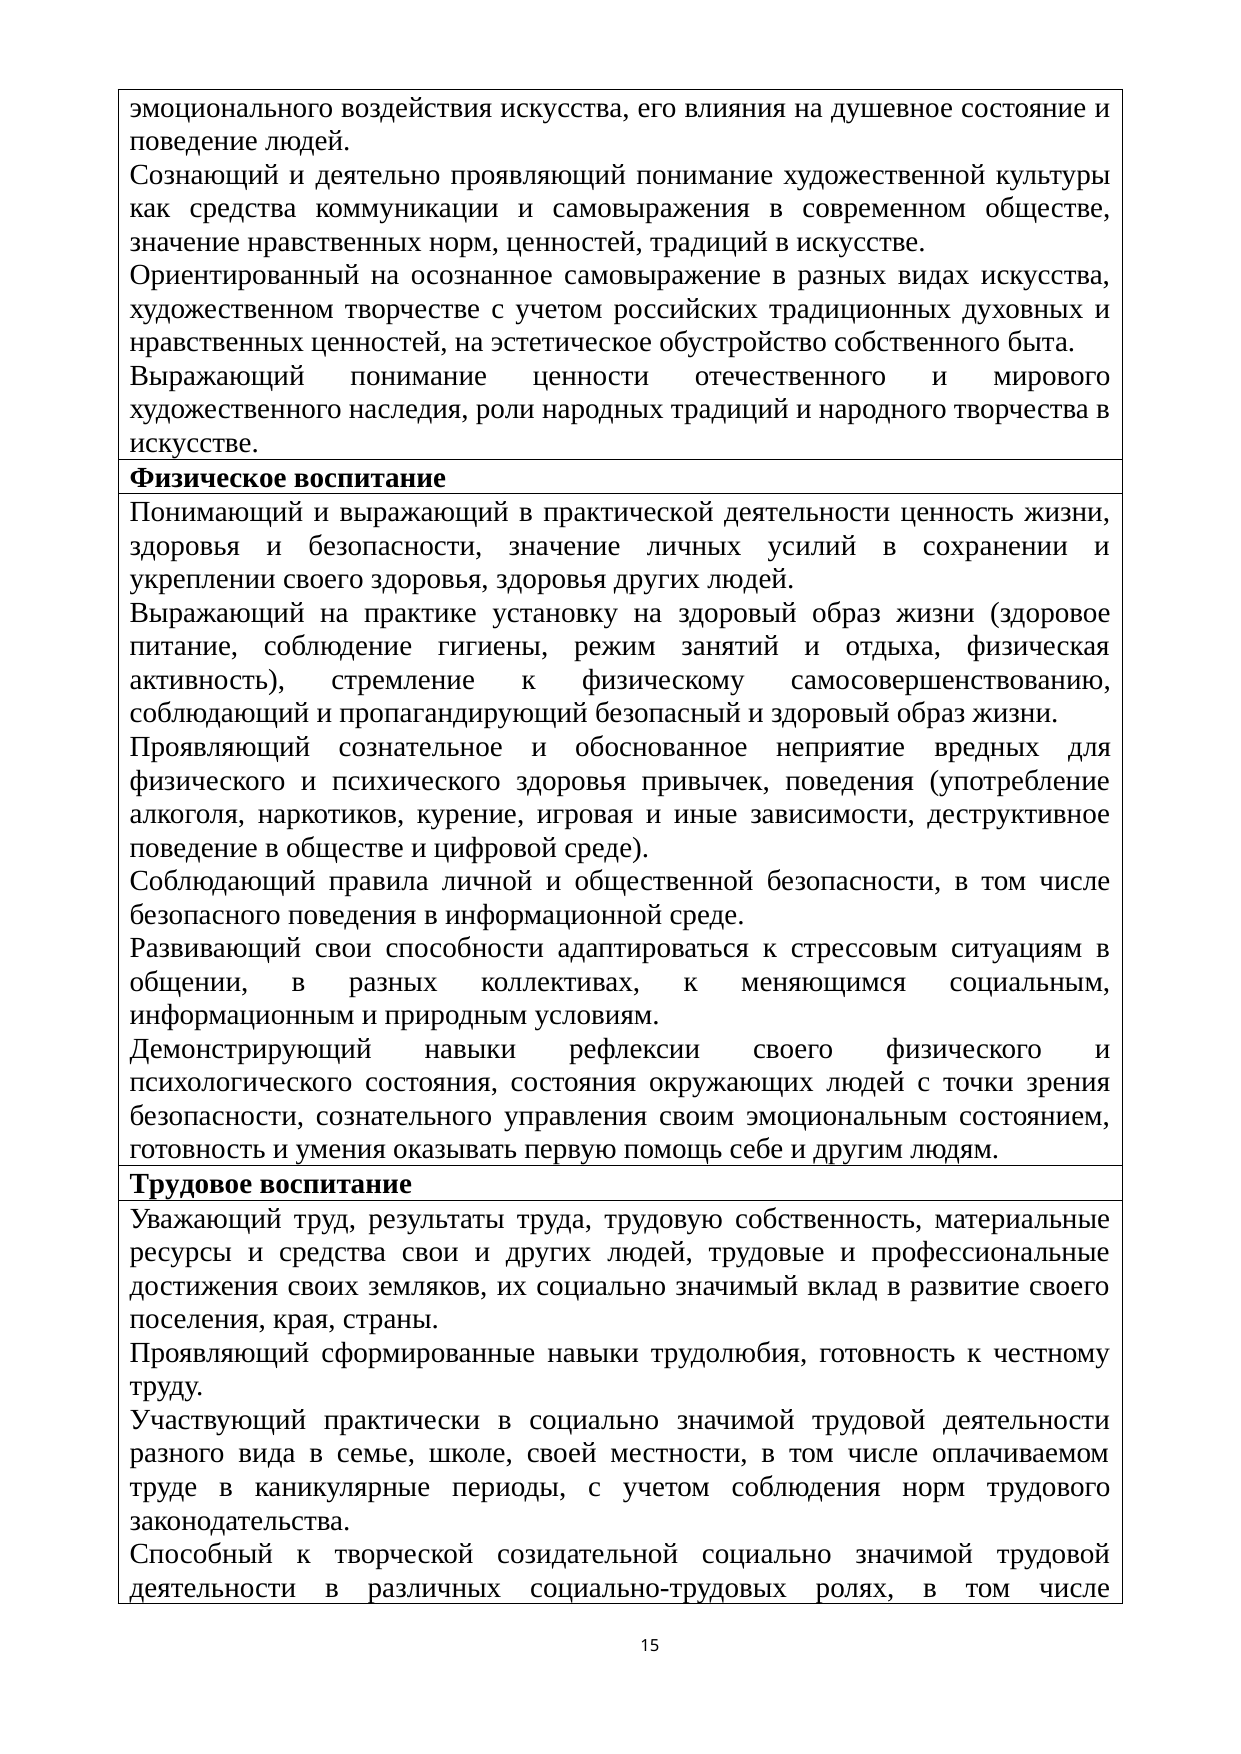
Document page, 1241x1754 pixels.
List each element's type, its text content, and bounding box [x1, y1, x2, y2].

table_cell Трудовое воспитание [119, 1166, 1122, 1200]
table_cell Понимающий и выражающий в практической деятельности ценность жизни, здоровья и безопасности, значение личных усилий в сохранении и укреплении своего здоровья, здоровья других людей. Выражающий на практике установку на здоровый образ жизни (здоровое питание, соблюдение гигиены, режим занятий и отдыха, физическая активность), стремление к физическому самосовершенствованию, соблюдающий и пропагандирующий безопасный и здоровый образ жизни. Проявляющий сознательное и обоснованное неприятие вредных для физического и психического здоровья привычек, поведения (употребление алкоголя, наркотиков, курение, игровая и иные зависимости, деструктивное поведение в обществе и цифровой среде). Соблюдающий правила личной и общественной безопасности, в том числе безопасного поведения в информационной среде. Развивающий свои способности адаптироваться к стрессовым ситуациям в общении, в разных коллективах, к меняющимся социальным, информационным и природным условиям. Демонстрирующий навыки рефлексии своего физического и психологического состояния, состояния окружающих людей с точки зрения безопасности, сознательного управления своим эмоциональным состоянием, готовность и умения оказывать первую помощь себе и другим людям. [119, 494, 1122, 1165]
table_cell Физическое воспитание [119, 460, 1122, 493]
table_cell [119, 1201, 1122, 1603]
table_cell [119, 90, 1122, 459]
